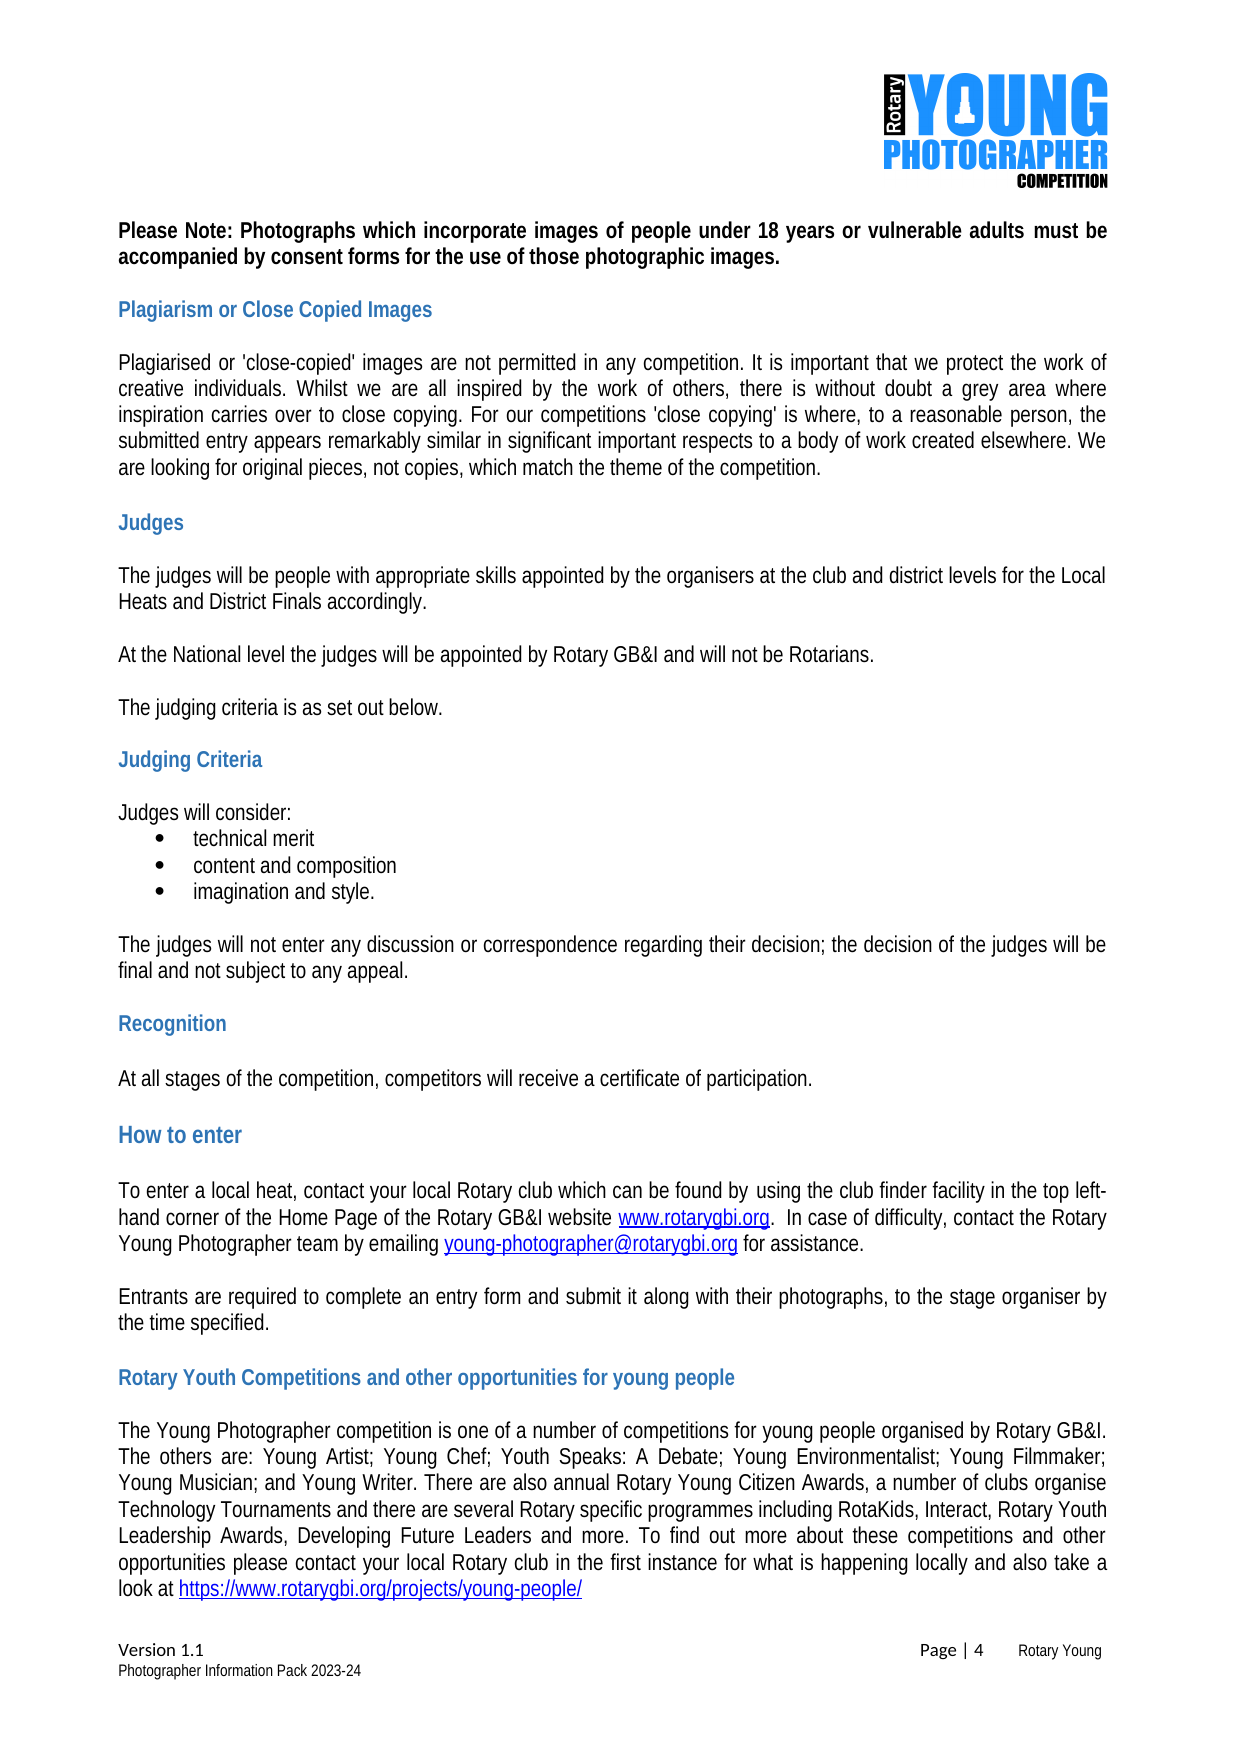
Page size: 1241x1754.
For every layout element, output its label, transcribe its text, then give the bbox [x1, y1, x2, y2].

text Judges [118, 509, 1107, 535]
text Please Note: Photographs which incorporate images of people under 18 years or vulnerable adults must be accompanied by consent forms for the use of those photographic images. [118, 217, 1107, 269]
text The judges will not enter any discussion or correspondence regarding their decision; the decision of the judges will be final and not subject to any appeal. [118, 931, 1107, 983]
picture [884, 73, 1108, 188]
text The Young Photographer competition is one of a number of competitions for young people organised by Rotary GB&I. The others are: Young Artist; Young Chef; Youth Speaks: A Debate; Young Environmentalist; Young Filmmaker; Young Musician; and Young Writer. There are also annual Rotary Young Citizen Awards, a number of clubs organise Technology Tournaments and there are several Rotary specific programmes including RotaKids, Interact, Rotary Youth Leadership Awards, Developing Future Leaders and more. To find out more about these competitions and other opportunities please contact your local Rotary club in the first instance for what is happening locally and also take a look at https://www.rotarygbi.org/projects/young-people/ [118, 1417, 1107, 1601]
text Plagiarised or 'close-copied' images are not permitted in any competition. It is important that we protect the work of creative individuals. Whilst we are all inspired by the work of others, there is without doubt a grey area where inspiration carries over to close copying. For our competitions 'close copying' is where, to a reasonable person, the submitted entry appears remarkably similar in significant important respects to a body of work created elsewhere. We are looking for original pieces, not copies, which match the theme of the competition. [118, 348, 1107, 480]
text Entrants are required to complete an entry form and submit it along with their photographs, to the stage organiser by the time specified. [118, 1283, 1107, 1335]
text Rotary Youth Competitions and other opportunities for young people [118, 1364, 1107, 1390]
text At all stages of the competition, competitors will receive a certificate of participation. [118, 1065, 1107, 1091]
text How to enter [118, 1120, 1107, 1148]
text At the National level the judges will be appointed by Rotary GB&I and will not be Rotarians. [118, 641, 1107, 667]
text Judging Criteria [118, 746, 1107, 772]
text Plagiarism or Close Copied Images [118, 296, 1107, 322]
text Judges will consider: [118, 799, 1107, 825]
list content and composition [156, 852, 1107, 878]
list imagination and style. [156, 878, 1107, 904]
text Recognition [118, 1010, 1107, 1036]
text The judges will be people with appropriate skills appointed by the organisers at the club and district levels for the Local Heats and District Finals accordingly. [118, 562, 1107, 614]
list technical merit [156, 825, 1107, 852]
text To enter a local heat, contact your local Rotary club which can be found by using the club finder facility in the top left-hand corner of the Home Page of the Rotary GB&I website www.rotarygbi.org. In case of difficulty, contact the Rotary Young Photographer team by emailing young-photographer@rotarygbi.org for assistance. [118, 1177, 1107, 1256]
text The judging criteria is as set out below. [118, 693, 1107, 720]
